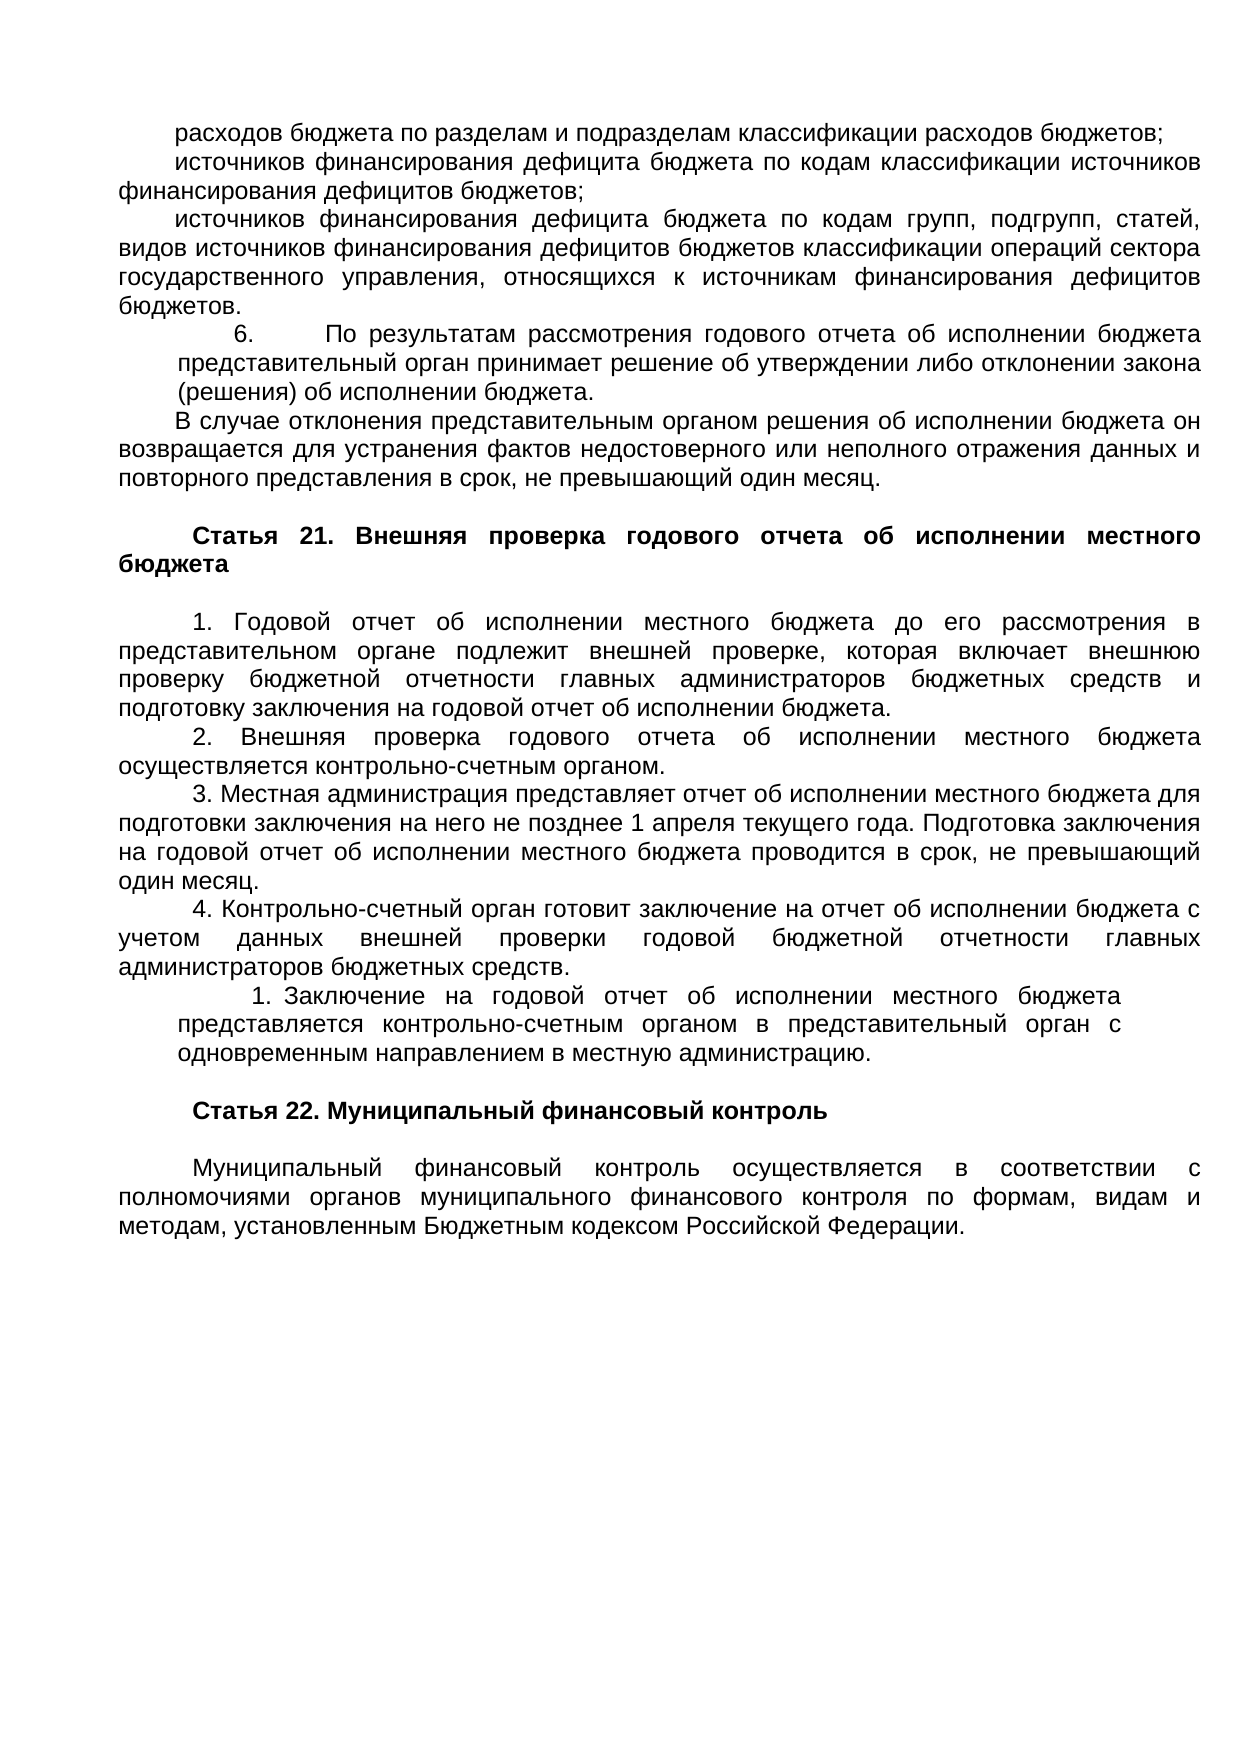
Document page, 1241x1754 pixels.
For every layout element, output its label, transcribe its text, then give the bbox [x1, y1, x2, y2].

text расходов бюджета по разделам и подразделам классификации расходов бюджетов; [118, 118, 1202, 147]
text 3. Местная администрация представляет отчет об исполнении местного бюджета для подготовки заключения на него не позднее 1 апреля текущего года. Подготовка заключения на годовой отчет об исполнении местного бюджета проводится в срок, не превышающий один месяц. [118, 779, 1202, 894]
text Муниципальный финансовый контроль осуществляется в соответствии с полномочиями органов муниципального финансового контроля по формам, видам и методам, установленным Бюджетным кодексом Российской Федерации. [118, 1153, 1202, 1239]
text 1. Годовой отчет об исполнении местного бюджета до его рассмотрения в представительном органе подлежит внешней проверке, которая включает внешнюю проверку бюджетной отчетности главных администраторов бюджетных средств и подготовку заключения на годовой отчет об исполнении бюджета. [118, 607, 1202, 722]
text В случае отклонения представительным органом решения об исполнении бюджета он возвращается для устранения фактов недостоверного или неполного отражения данных и повторного представления в срок, не превышающий один месяц. [118, 406, 1202, 492]
list Заключение на годовой отчет об исполнении местного бюджета представляется контрольно-счетным органом в представительный орган с одновременным направлением в местную администрацию. [177, 981, 1122, 1067]
text Статья 22. Муниципальный финансовый контроль [118, 1096, 1202, 1124]
text источников финансирования дефицита бюджета по кодам групп, подгрупп, статей, видов источников финансирования дефицитов бюджетов классификации операций сектора государственного управления, относящихся к источникам финансирования дефицитов бюджетов. [118, 204, 1202, 319]
text источников финансирования дефицита бюджета по кодам классификации источников финансирования дефицитов бюджетов; [118, 147, 1202, 204]
list По результатам рассмотрения годового отчета об исполнении бюджета представительный орган принимает решение об утверждении либо отклонении закона (решения) об исполнении бюджета. [177, 319, 1202, 406]
text Статья 21. Внешняя проверка годового отчета об исполнении местного бюджета [118, 521, 1202, 578]
text 4. Контрольно-счетный орган готовит заключение на отчет об исполнении бюджета с учетом данных внешней проверки годовой бюджетной отчетности главных администраторов бюджетных средств. [118, 894, 1202, 981]
text 2. Внешняя проверка годового отчета об исполнении местного бюджета осуществляется контрольно-счетным органом. [118, 722, 1202, 779]
